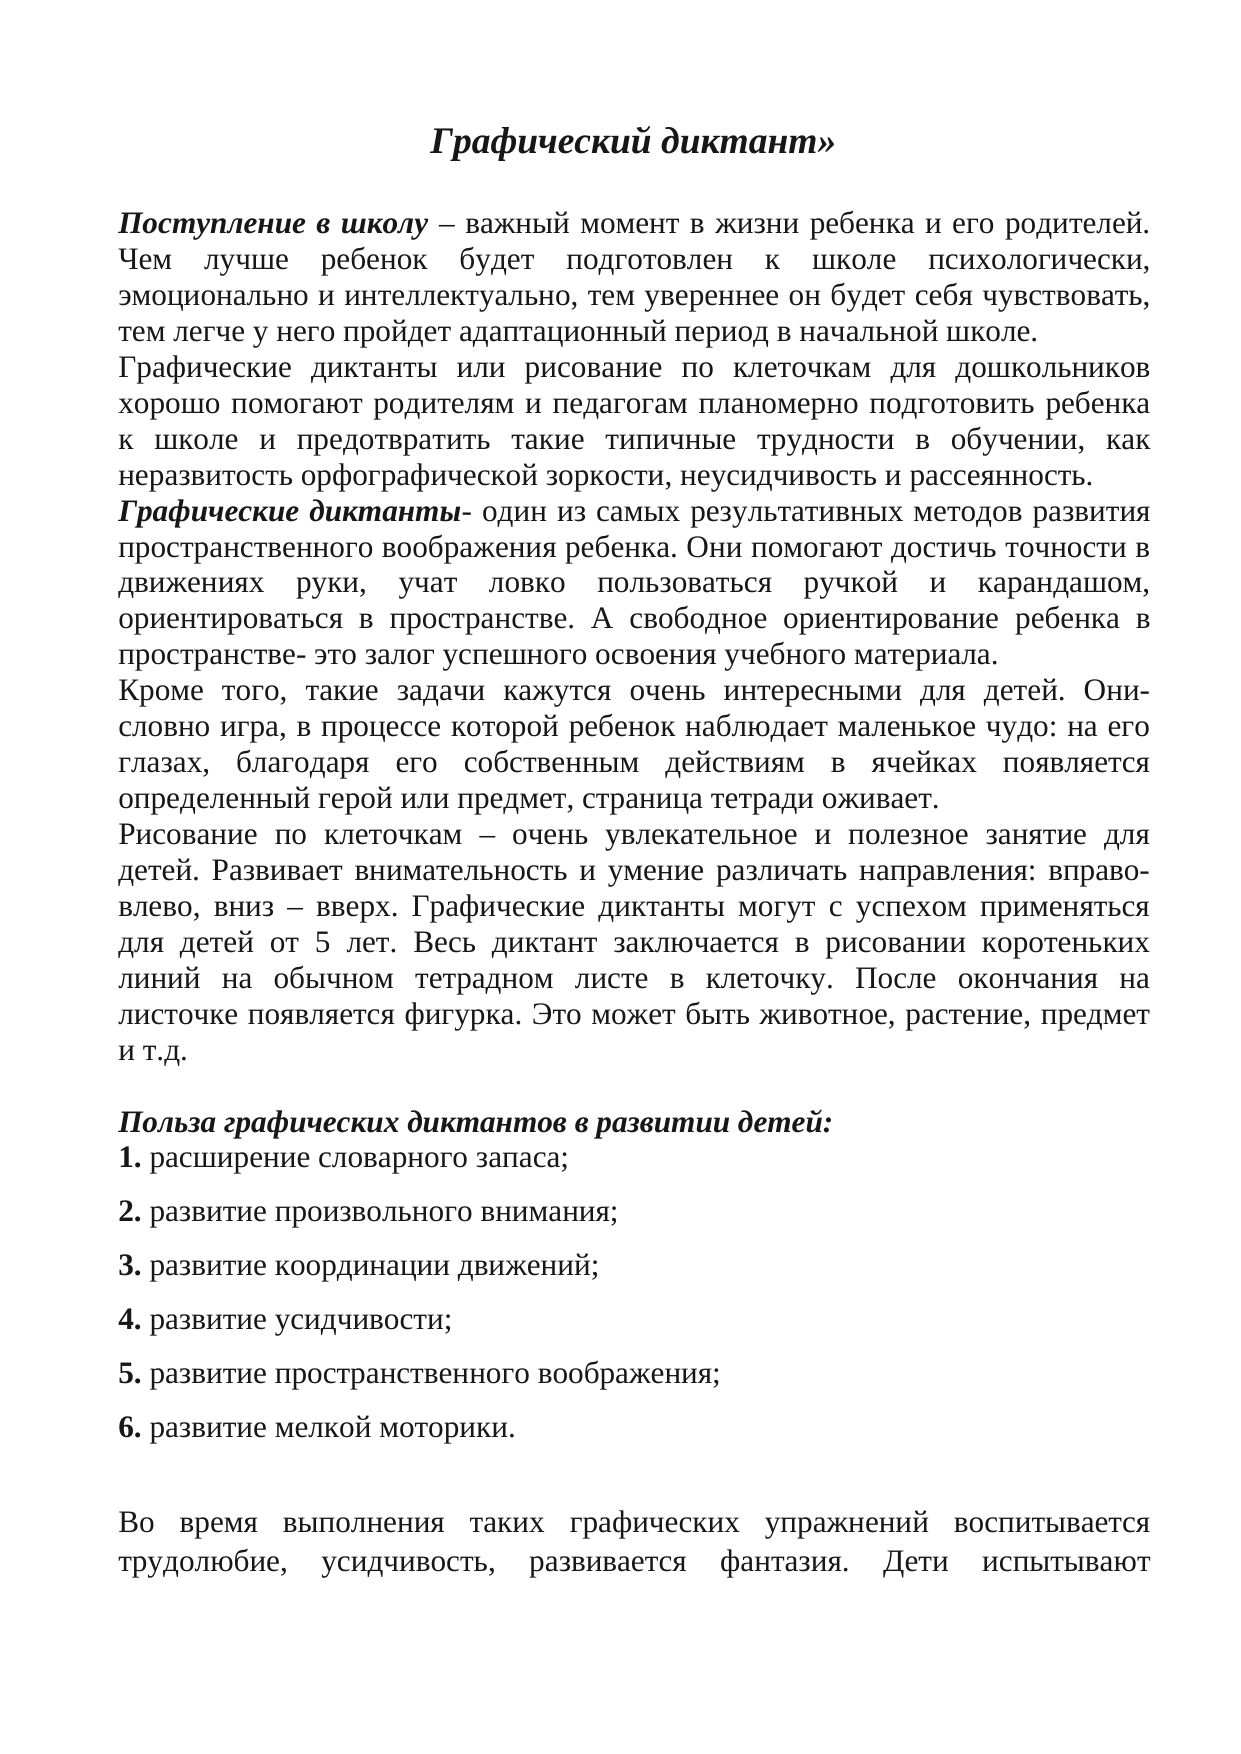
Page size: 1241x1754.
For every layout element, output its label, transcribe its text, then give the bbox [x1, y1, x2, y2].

text Поступление в школу – важный момент в жизни ребенка и его родителей. Чем лучше ребенок будет подготовлен к школе психологически, эмоционально и интеллектуально, тем увереннее он будет себя чувствовать, тем легче у него пройдет адаптационный период в начальной школе. [118, 204, 1152, 348]
text Кроме того, такие задачи кажутся очень интересными для детей. Они- словно игра, в процессе которой ребенок наблюдает маленькое чудо: на его глазах, благодаря его собственным действиям в ячейках появляется определенный герой или предмет, страница тетради оживает. [118, 672, 1152, 815]
text Польза графических диктантов в развитии детей: [118, 1103, 1152, 1139]
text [118, 1462, 1152, 1578]
text Графические диктанты или рисование по клеточкам для дошкольников хорошо помогают родителям и педагогам планомерно подготовить ребенка к школе и предотвратить такие типичные трудности в обучении, как неразвитость орфографической зоркости, неусидчивость и рассеянность. [118, 348, 1152, 492]
text Рисование по клеточкам – очень увлекательное и полезное занятие для детей. Развивает внимательность и умение различать направления: вправо-влево, вниз – вверх. Графические диктанты могут с успехом применяться для детей от 5 лет. Весь диктант заключается в рисовании коротеньких линий на обычном тетрадном листе в клеточку. После окончания на листочке появляется фигурка. Это может быть животное, растение, предмет и т.д. [118, 815, 1152, 1067]
text Графические диктанты- один из самых результативных методов развития пространственного воображения ребенка. Они помогают достичь точности в движениях руки, учат ловко пользоваться ручкой и карандашом, ориентироваться в пространстве. А свободное ориентирование ребенка в пространстве- это залог успешного освоения учебного материала. [118, 492, 1152, 672]
text 2. развитие произвольного внимания; [118, 1193, 1152, 1228]
text 4. развитие усидчивости; [118, 1300, 1152, 1336]
text 6. развитие мелкой моторики. [118, 1408, 1152, 1444]
text 3. развитие координации движений; [118, 1246, 1152, 1282]
text Графический диктант» [118, 118, 1152, 161]
text 1. расширение словарного запаса; [118, 1139, 1152, 1175]
text 5. развитие пространственного воображения; [118, 1354, 1152, 1390]
